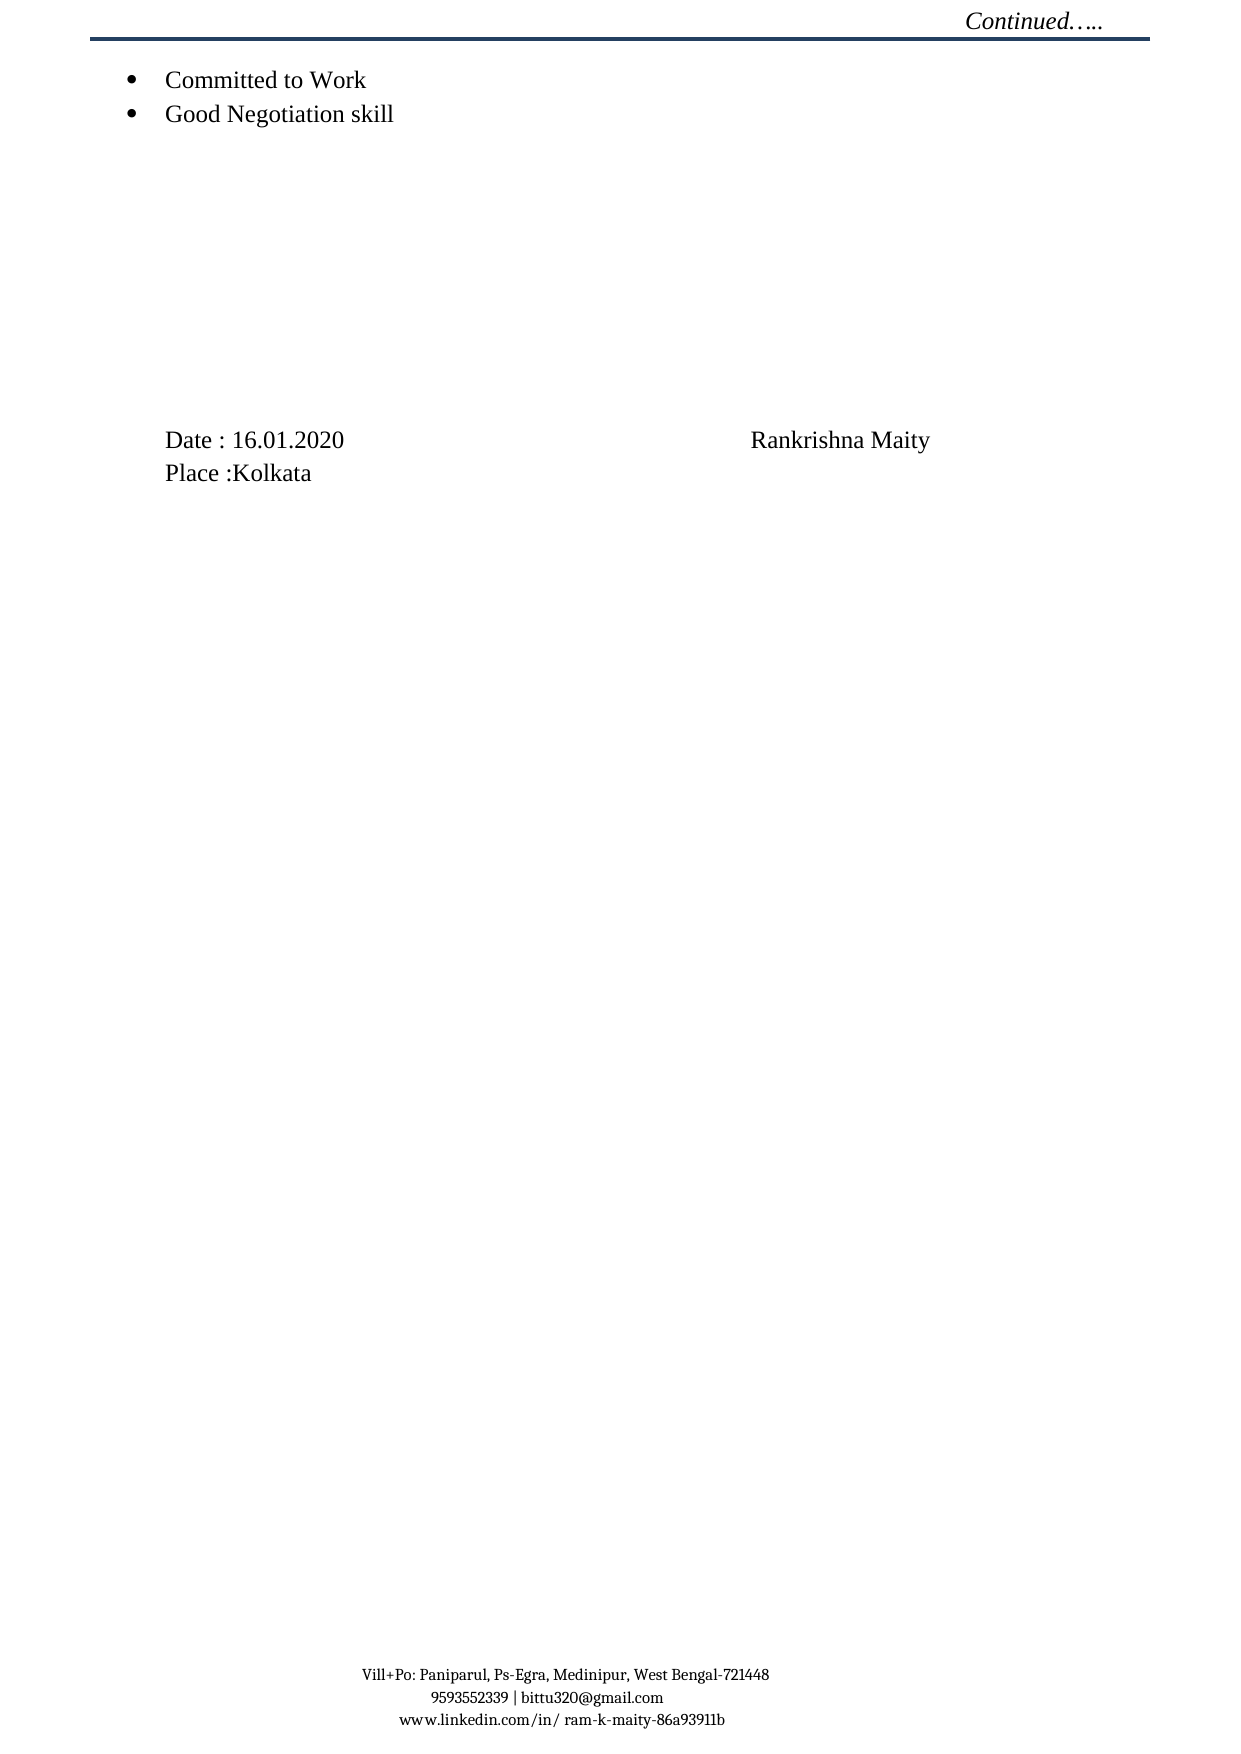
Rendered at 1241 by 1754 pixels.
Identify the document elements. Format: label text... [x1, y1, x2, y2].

list Good Negotiation skill [127, 99, 1150, 127]
list Date : 16.01.2020 Rankrishna Maity [165, 425, 1150, 453]
list Committed to Work [127, 66, 1150, 94]
list Place :Kolkata [165, 458, 1150, 487]
